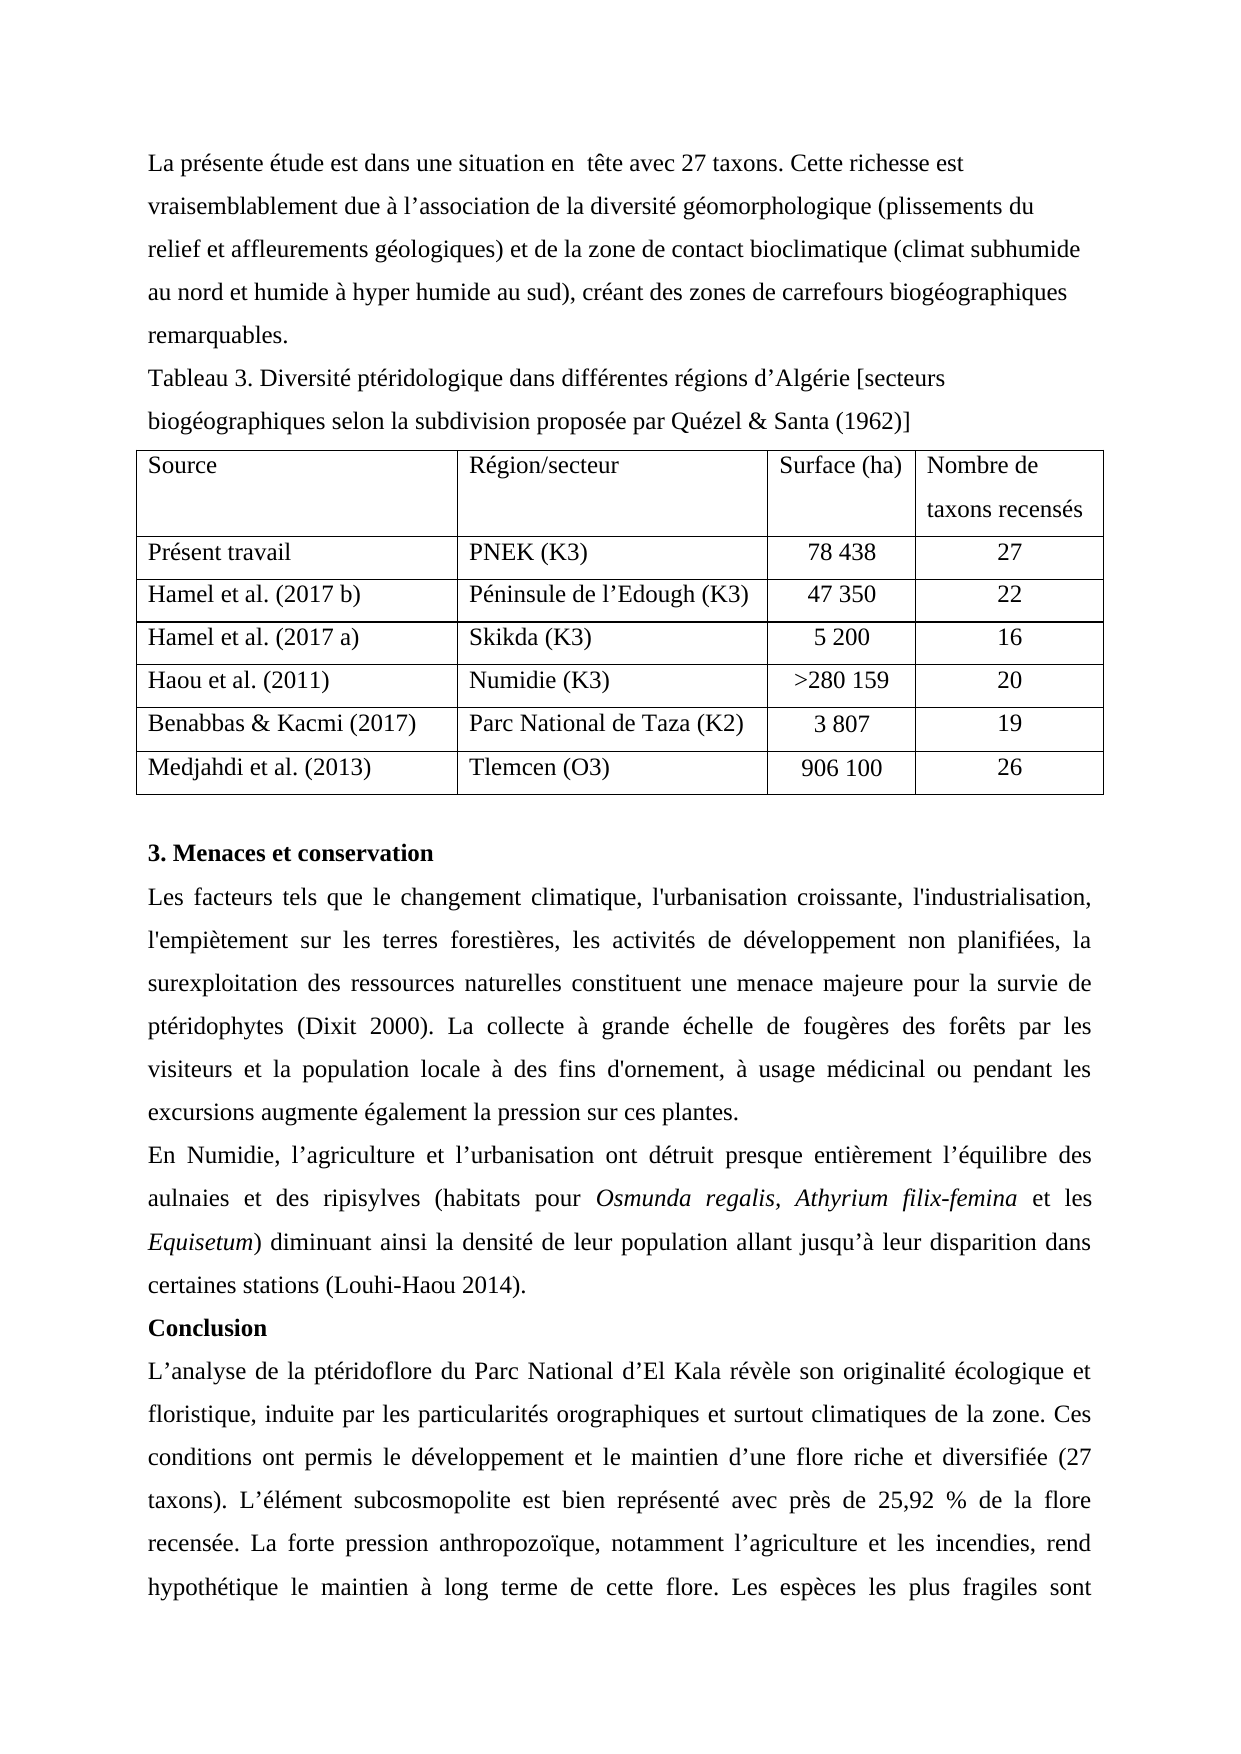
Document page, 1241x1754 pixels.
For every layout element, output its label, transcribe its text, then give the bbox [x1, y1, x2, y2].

table_cell Skikda (K3) [458, 623, 767, 664]
table_cell 3 807 [768, 708, 915, 751]
text Conclusion [148, 1313, 1092, 1342]
table_cell 26 [916, 752, 1103, 794]
table_cell Numidie (K3) [458, 665, 767, 707]
text En Numidie, l’agriculture et l’urbanisation ont détruit presque entièrement l’équilibre des aulnaies et des ripisylves (habitats pour Osmunda regalis, Athyrium filix-femina et les Equisetum) diminuant ainsi la densité de leur population allant jusqu’à leur disparition dans certaines stations (Louhi-Haou 2014). [148, 1140, 1092, 1298]
table_cell >280 159 [768, 665, 915, 707]
table_cell Tlemcen (O3) [458, 752, 767, 794]
table_cell 20 [916, 665, 1103, 707]
table_cell 78 438 [768, 537, 915, 578]
table_header Région/secteur [458, 451, 767, 536]
table_cell Péninsule de l’Edough (K3) [458, 580, 767, 621]
table_header Surface (ha) [768, 451, 915, 536]
table_cell 22 [916, 580, 1103, 621]
table_cell Hamel et al. (2017 b) [137, 580, 457, 621]
text La présente étude est dans une situation en tête avec 27 taxons. Cette richesse est vraisemblablement due à l’association de la diversité géomorphologique (plissements du relief et affleurements géologiques) et de la zone de contact bioclimatique (climat subhumide au nord et humide à hyper humide au sud), créant des zones de carrefours biogéographiques remarquables. [148, 148, 1092, 349]
table_cell Haou et al. (2011) [137, 665, 457, 707]
table_cell Medjahdi et al. (2013) [137, 752, 457, 794]
text Tableau 3. Diversité ptéridologique dans différentes régions d’Algérie [secteurs biogéographiques selon la subdivision proposée par Quézel & Santa (1962)] [148, 363, 1092, 435]
table_cell Benabbas & Kacmi (2017) [137, 708, 457, 751]
text 3. Menaces et conservation [148, 838, 1092, 867]
table_cell Hamel et al. (2017 a) [137, 623, 457, 664]
table_cell 5 200 [768, 623, 915, 664]
table_cell 47 350 [768, 580, 915, 621]
table_cell 27 [916, 537, 1103, 578]
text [148, 1356, 1092, 1600]
table_cell Présent travail [137, 537, 457, 578]
table_cell 19 [916, 708, 1103, 751]
table_cell Parc National de Taza (K2) [458, 708, 767, 751]
text Les facteurs tels que le changement climatique, l'urbanisation croissante, l'industrialisation, l'empiètement sur les terres forestières, les activités de développement non planifiées, la surexploitation des ressources naturelles constituent une menace majeure pour la survie de ptéridophytes (Dixit 2000). La collecte à grande échelle de fougères des forêts par les visiteurs et la population locale à des fins d'ornement, à usage médicinal ou pendant les excursions augmente également la pression sur ces plantes. [148, 882, 1092, 1126]
table_cell 906 100 [768, 752, 915, 794]
table_cell PNEK (K3) [458, 537, 767, 578]
table_header Source [137, 451, 457, 536]
table_header Nombre de taxons recensés [916, 451, 1103, 536]
table_cell 16 [916, 623, 1103, 664]
